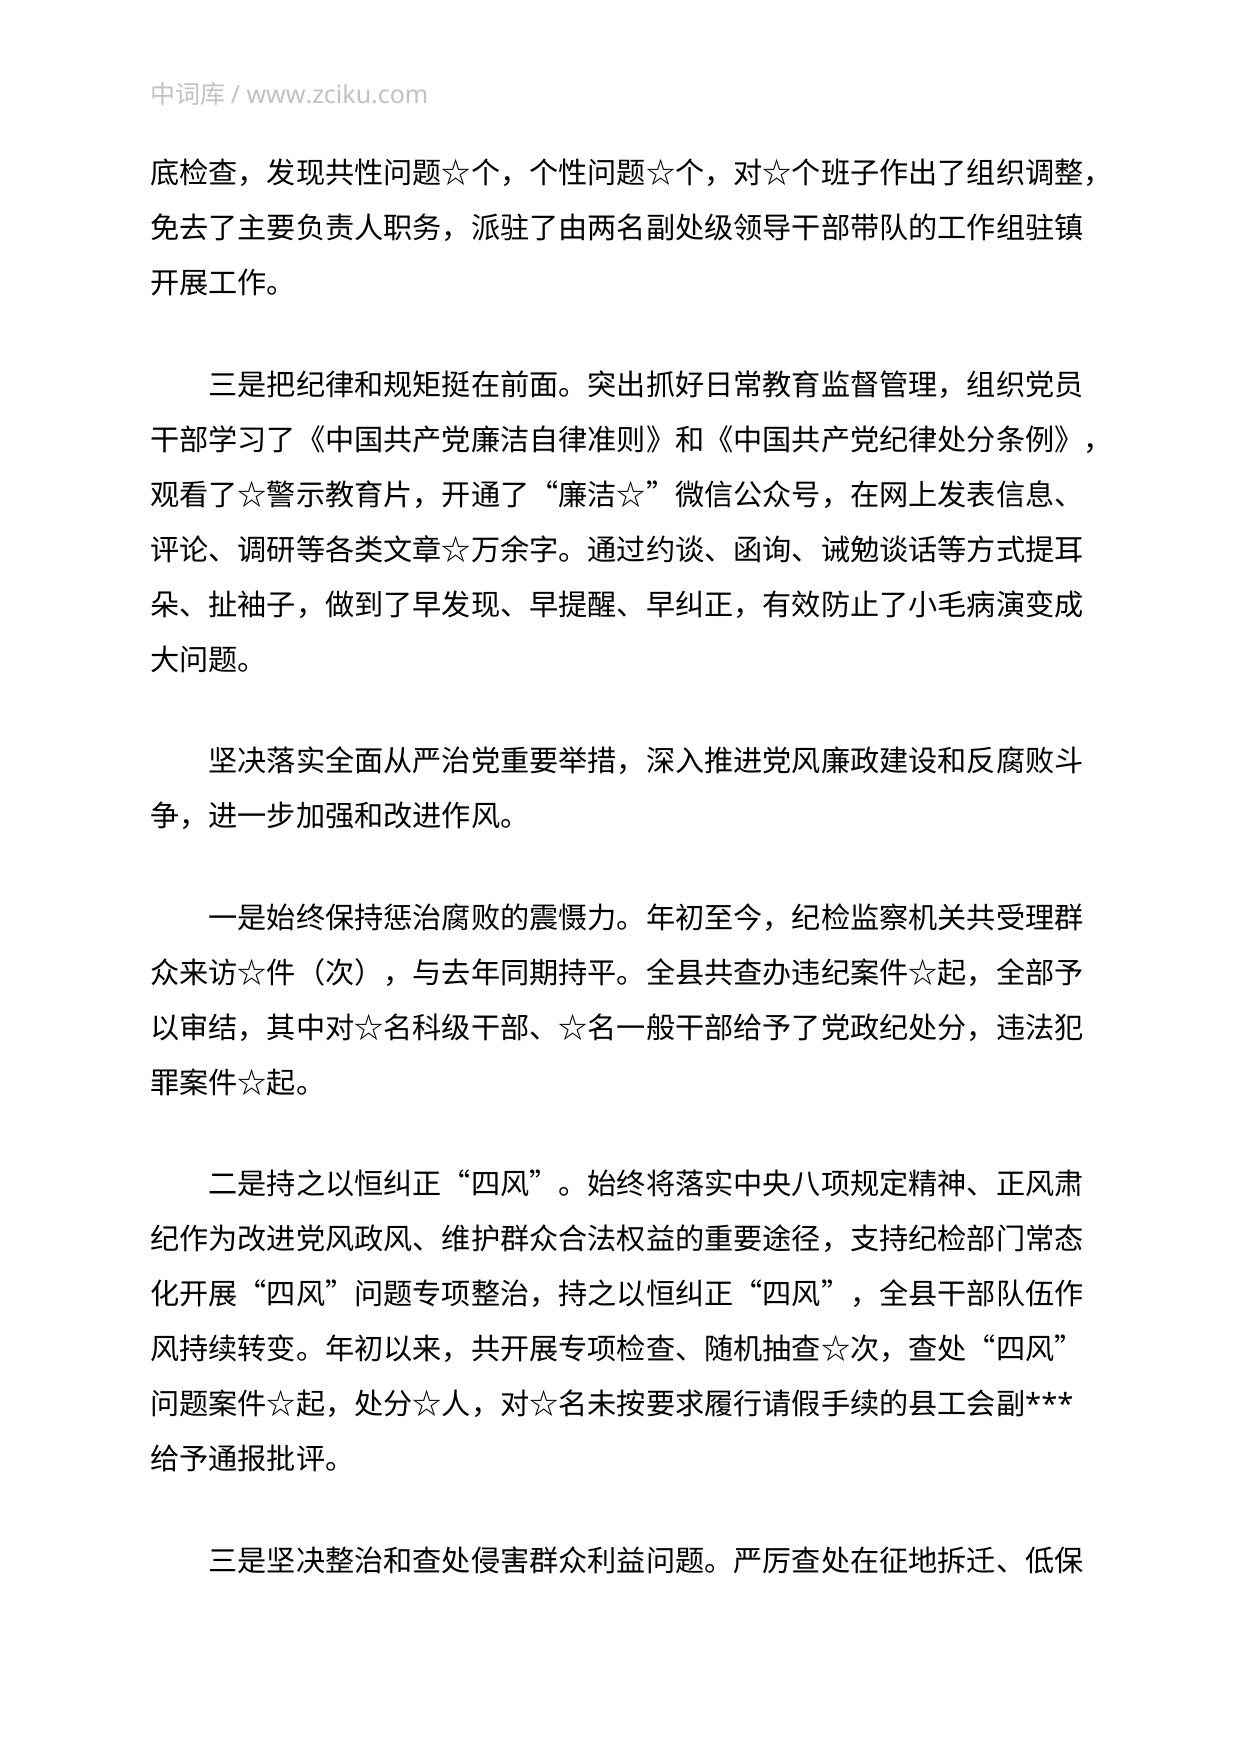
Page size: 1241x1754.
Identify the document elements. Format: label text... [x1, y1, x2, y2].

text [150, 150, 1090, 302]
text 二是持之以恒纠正“四风”。始终将落实中央八项规定精神、正风肃纪作为改进党风政风、维护群众合法权益的重要途径，支持纪检部门常态化开展“四风”问题专项整治，持之以恒纠正“四风”，全县干部队伍作风持续转变。年初以来，共开展专项检查、随机抽查☆次，查处“四风”问题案件☆起，处分☆人，对☆名未按要求履行请假手续的县工会副***给予通报批评。 [150, 1161, 1090, 1478]
text 三是把纪律和规矩挺在前面。突出抓好日常教育监督管理，组织党员干部学习了《中国共产党廉洁自律准则》和《中国共产党纪律处分条例》，观看了☆警示教育片，开通了“廉洁☆”微信公众号，在网上发表信息、评论、调研等各类文章☆万余字。通过约谈、函询、诫勉谈话等方式提耳朵、扯袖子，做到了早发现、早提醒、早纠正，有效防止了小毛病演变成大问题。 [150, 362, 1090, 678]
text 一是始终保持惩治腐败的震慑力。年初至今，纪检监察机关共受理群众来访☆件（次），与去年同期持平。全县共查办违纪案件☆起，全部予以审结，其中对☆名科级干部、☆名一般干部给予了党政纪处分，违法犯罪案件☆起。 [150, 894, 1090, 1101]
text 坚决落实全面从严治党重要举措，深入推进党风廉政建设和反腐败斗争，进一步加强和改进作风。 [150, 738, 1090, 835]
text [150, 1537, 1090, 1579]
